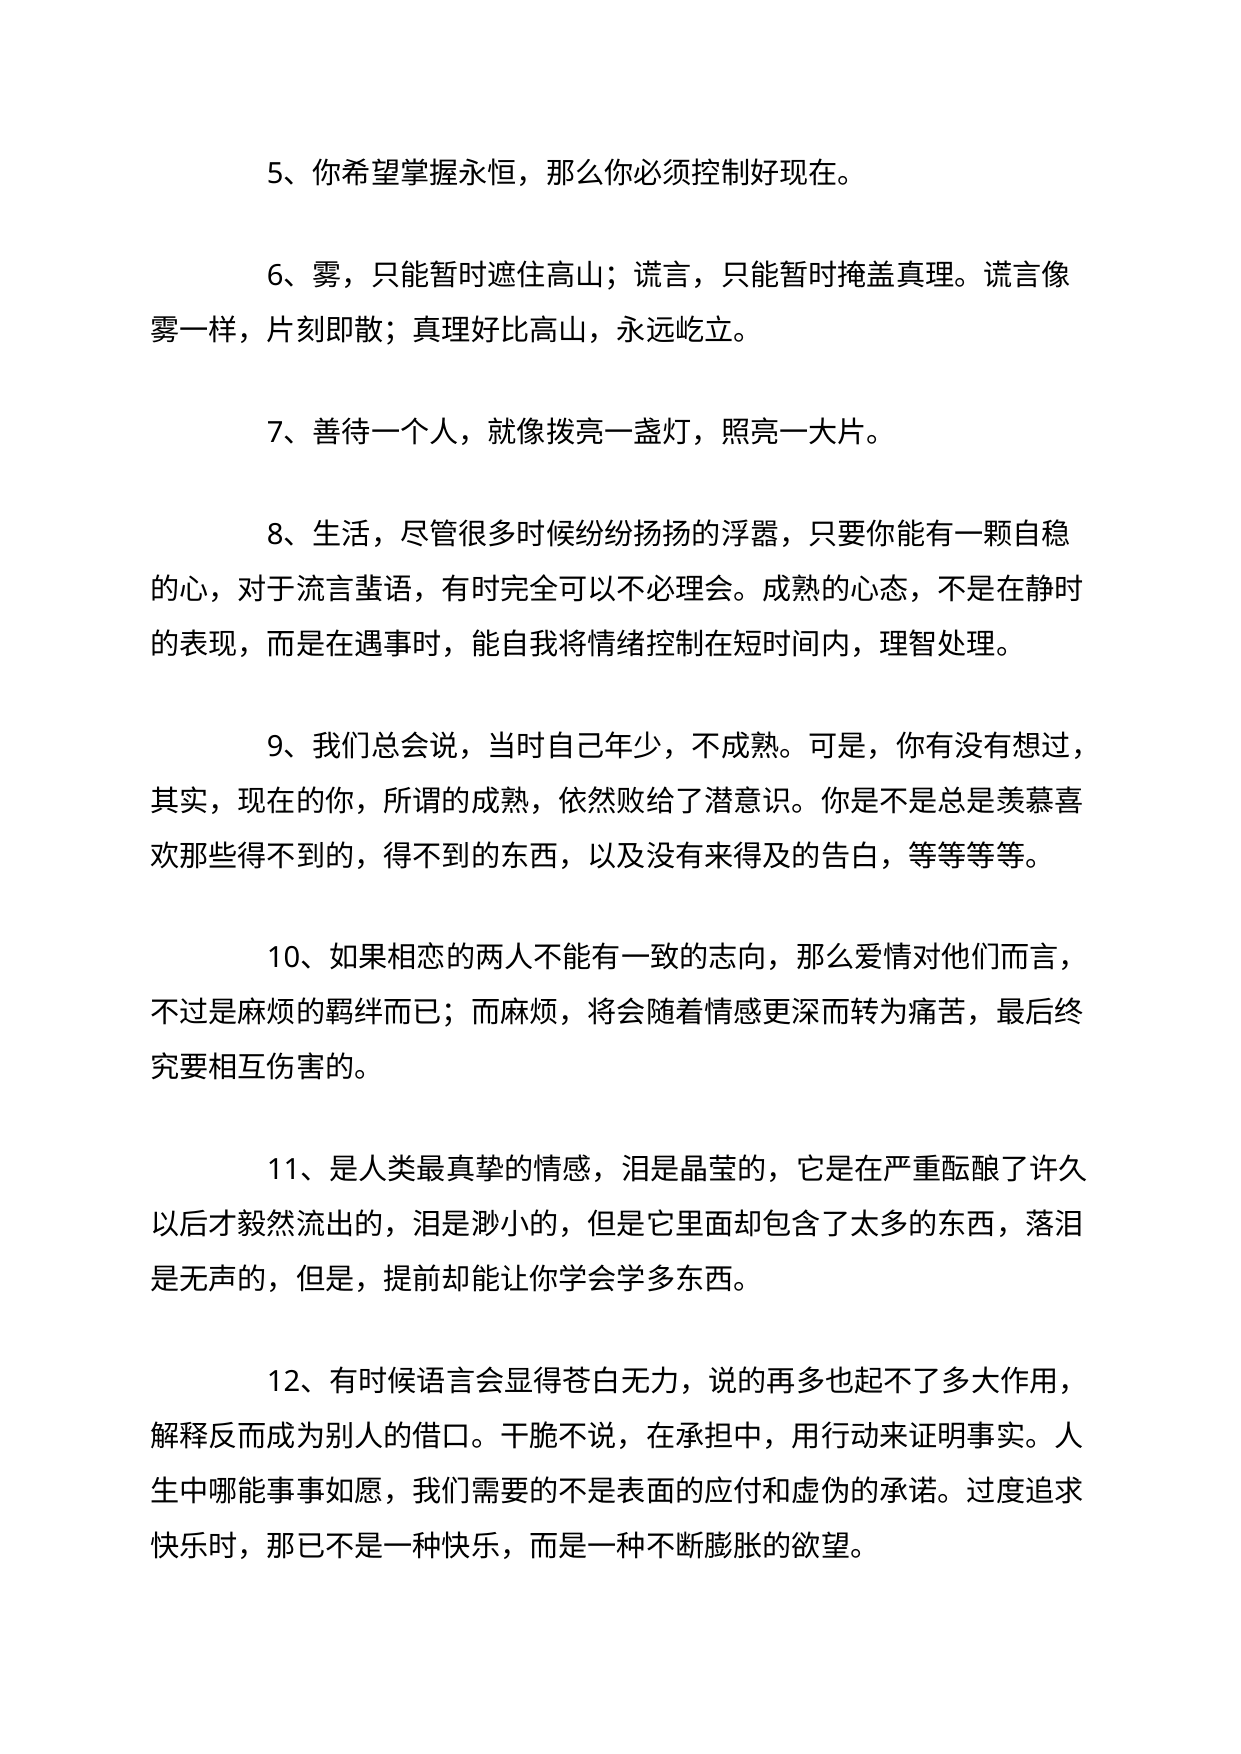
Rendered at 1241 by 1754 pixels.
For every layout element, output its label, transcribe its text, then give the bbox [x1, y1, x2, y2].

text 9、我们总会说，当时自己年少，不成熟。可是，你有没有想过，其实，现在的你，所谓的成熟，依然败给了潜意识。你是不是总是羡慕喜欢那些得不到的，得不到的东西，以及没有来得及的告白，等等等等。 [150, 722, 1090, 874]
text 10、如果相恋的两人不能有一致的志向，那么爱情对他们而言，不过是麻烦的羁绊而已；而麻烦，将会随着情感更深而转为痛苦，最后终究要相互伤害的。 [150, 934, 1090, 1086]
text 6、雾，只能暂时遮住高山；谎言，只能暂时掩盖真理。谎言像雾一样，片刻即散；真理好比高山，永远屹立。 [150, 252, 1090, 349]
text 7、善待一个人，就像拨亮一盏灯，照亮一大片。 [150, 409, 1090, 451]
text 8、生活，尽管很多时候纷纷扬扬的浮嚣，只要你能有一颗自稳的心，对于流言蜚语，有时完全可以不必理会。成熟的心态，不是在静时的表现，而是在遇事时，能自我将情绪控制在短时间内，理智处理。 [150, 511, 1090, 663]
text 5、你希望掌握永恒，那么你必须控制好现在。 [150, 150, 1090, 192]
text 11、是人类最真挚的情感，泪是晶莹的，它是在严重酝酿了许久以后才毅然流出的，泪是渺小的，但是它里面却包含了太多的东西，落泪是无声的，但是，提前却能让你学会学多东西。 [150, 1146, 1090, 1298]
text 12、有时候语言会显得苍白无力，说的再多也起不了多大作用，解释反而成为别人的借口。干脆不说，在承担中，用行动来证明事实。人生中哪能事事如愿，我们需要的不是表面的应付和虚伪的承诺。过度追求快乐时，那已不是一种快乐，而是一种不断膨胀的欲望。 [150, 1357, 1090, 1564]
